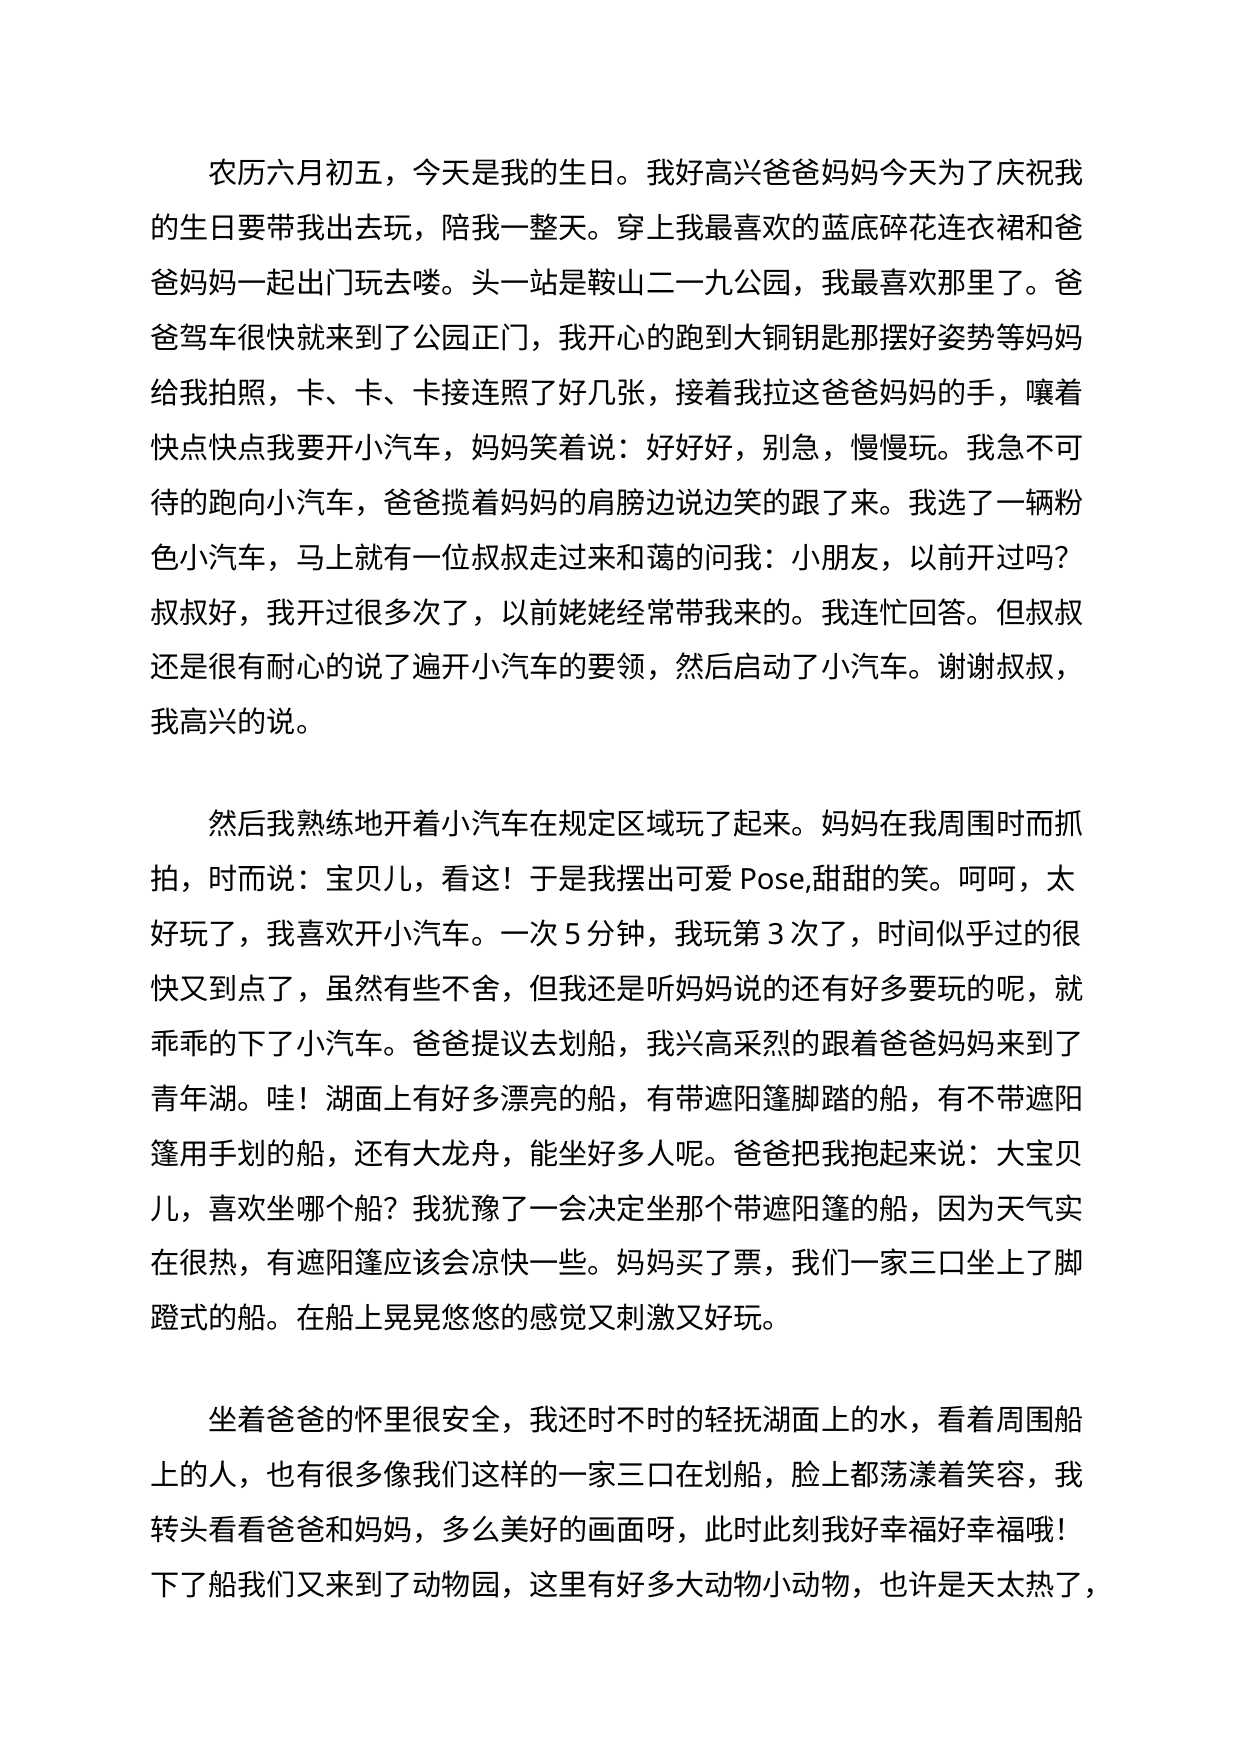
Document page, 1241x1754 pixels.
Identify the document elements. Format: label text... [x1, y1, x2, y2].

text 然后我熟练地开着小汽车在规定区域玩了起来。妈妈在我周围时而抓拍，时而说：宝贝儿，看这！于是我摆出可爱Pose,甜甜的笑。呵呵，太好玩了，我喜欢开小汽车。一次5分钟，我玩第3次了，时间似乎过的很快又到点了，虽然有些不舍，但我还是听妈妈说的还有好多要玩的呢，就乖乖的下了小汽车。爸爸提议去划船，我兴高采烈的跟着爸爸妈妈来到了青年湖。哇！湖面上有好多漂亮的船，有带遮阳篷脚踏的船，有不带遮阳篷用手划的船，还有大龙舟，能坐好多人呢。爸爸把我抱起来说：大宝贝儿，喜欢坐哪个船？我犹豫了一会决定坐那个带遮阳篷的船，因为天气实在很热，有遮阳篷应该会凉快一些。妈妈买了票，我们一家三口坐上了脚蹬式的船。在船上晃晃悠悠的感觉又刺激又好玩。 [150, 801, 1090, 1337]
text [150, 1397, 1090, 1604]
text 农历六月初五，今天是我的生日。我好高兴爸爸妈妈今天为了庆祝我的生日要带我出去玩，陪我一整天。穿上我最喜欢的蓝底碎花连衣裙和爸爸妈妈一起出门玩去喽。头一站是鞍山二一九公园，我最喜欢那里了。爸爸驾车很快就来到了公园正门，我开心的跑到大铜钥匙那摆好姿势等妈妈给我拍照，卡、卡、卡接连照了好几张，接着我拉这爸爸妈妈的手，嚷着快点快点我要开小汽车，妈妈笑着说：好好好，别急，慢慢玩。我急不可待的跑向小汽车，爸爸揽着妈妈的肩膀边说边笑的跟了来。我选了一辆粉色小汽车，马上就有一位叔叔走过来和蔼的问我：小朋友，以前开过吗？叔叔好，我开过很多次了，以前姥姥经常带我来的。我连忙回答。但叔叔还是很有耐心的说了遍开小汽车的要领，然后启动了小汽车。谢谢叔叔，我高兴的说。 [150, 150, 1090, 741]
